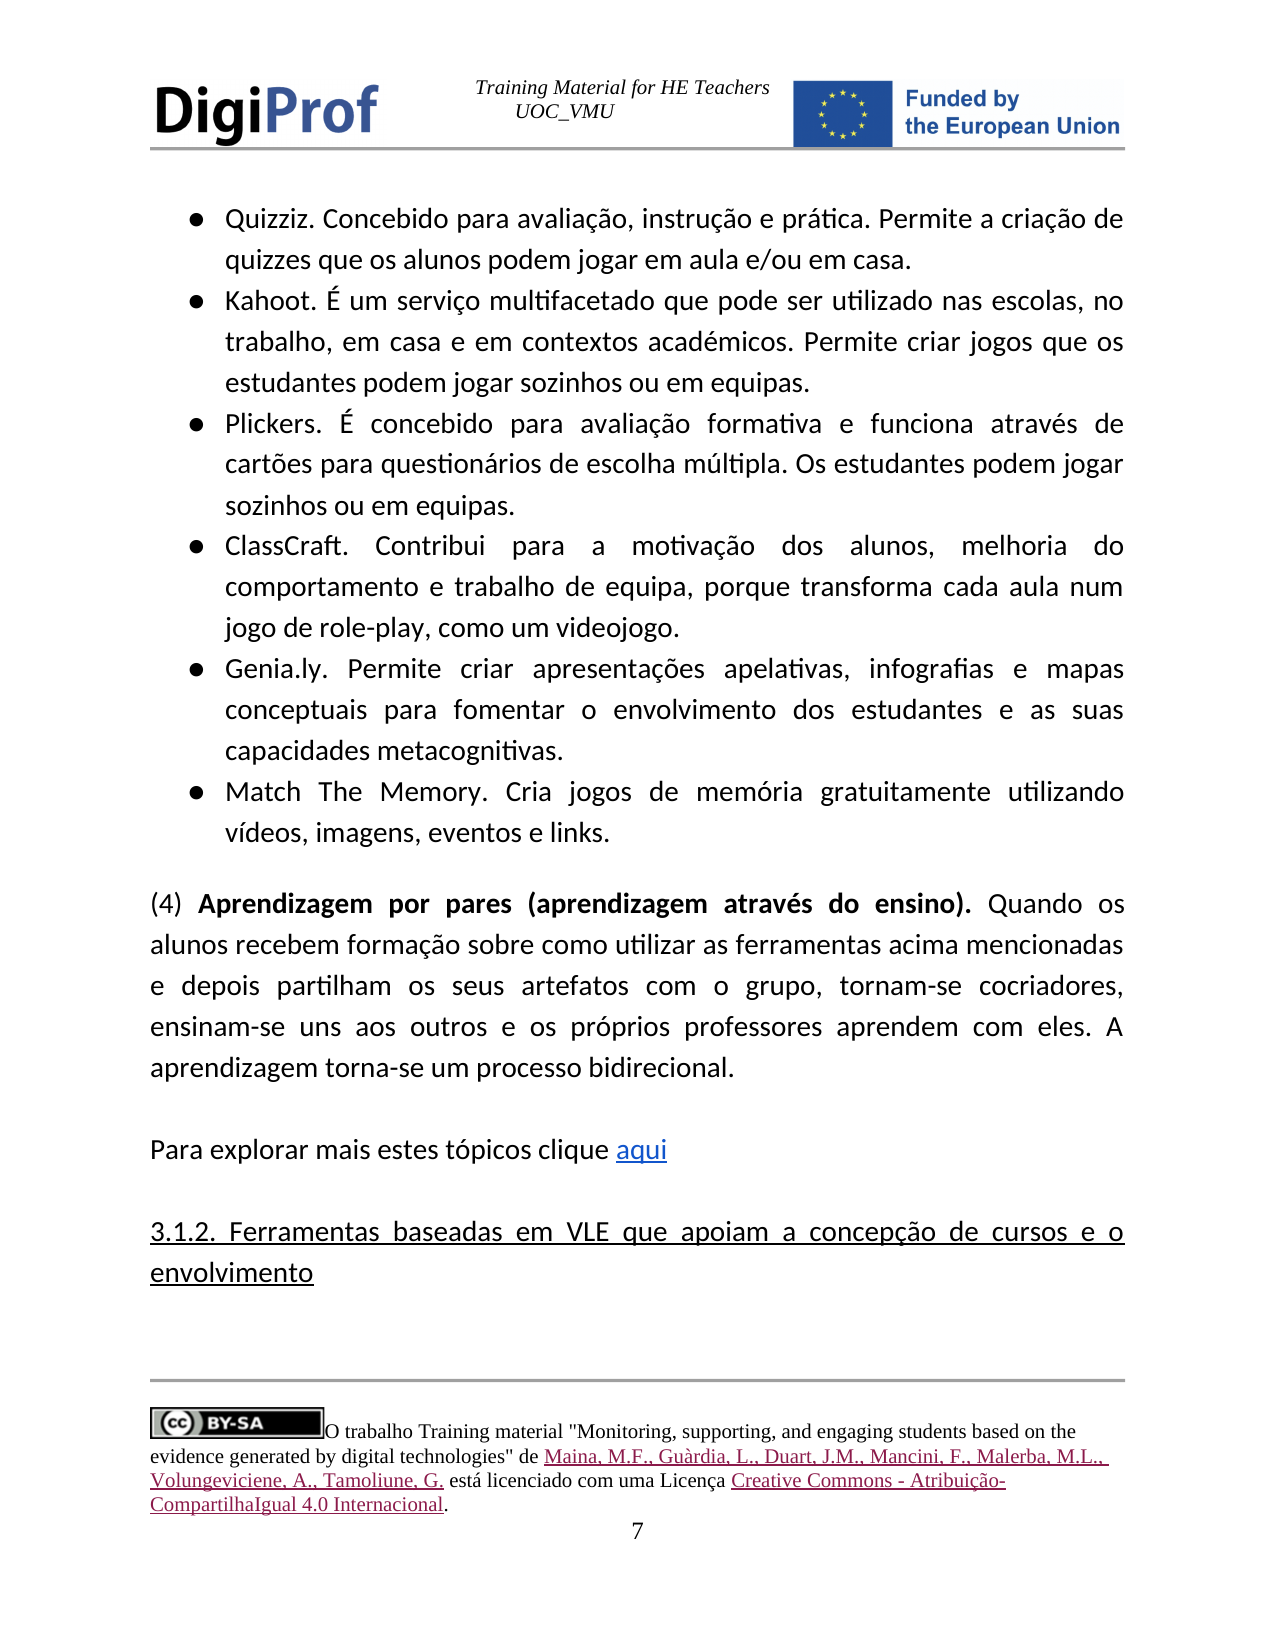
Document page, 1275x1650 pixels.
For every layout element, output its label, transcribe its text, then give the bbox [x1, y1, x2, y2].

list Genia.ly. Permite criar apresentações apelativas, infografias e mapas conceptuais para fomentar o envolvimento dos estudantes e as suas capacidades metacognitivas. [187, 650, 1125, 768]
list Quizziz. Concebido para avaliação, instrução e prática. Permite a criação de quizzes que os alunos podem jogar em aula e/ou em casa. [187, 200, 1125, 277]
list Plickers. É concebido para avaliação formativa e funciona através de cartões para questionários de escolha múltipla. Os estudantes podem jogar sozinhos ou em equipas. [187, 405, 1125, 522]
list ClassCraft. Contribui para a motivação dos alunos, melhoria do comportamento e trabalho de equipa, porque transforma cada aula num jogo de role-play, como um videojogo. [187, 527, 1125, 645]
text 3.1.2. Ferramentas baseadas em VLE que apoiam a concepção de cursos e o envolvimento [150, 1213, 1125, 1243]
text Para explorar mais estes tópicos clique aqui [150, 1131, 1125, 1166]
picture [790, 79, 1125, 147]
list Match The Memory. Cria jogos de memória gratuitamente utilizando vídeos, imagens, eventos e links. [187, 773, 1125, 850]
picture [150, 1407, 325, 1439]
text 3.1.2. Ferramentas baseadas em VLE que apoiam a concepção de cursos e o envolvimento [150, 1245, 1125, 1289]
list Kahoot. É um serviço multifacetado que pode ser utilizado nas escolas, no trabalho, em casa e em contextos académicos. Permite criar jogos que os estudantes podem jogar sozinhos ou em equipas. [187, 282, 1125, 399]
text (4) Aprendizagem por pares (aprendizagem através do ensino). Quando os alunos recebem formação sobre como utilizar as ferramentas acima mencionadas e depois partilham os seus artefatos com o grupo, tornam-se cocriadores, ensinam-se uns aos outros e os próprios professores aprendem com eles. A aprendizagem torna-se um processo bidirecional. [150, 885, 1125, 1084]
picture [150, 79, 388, 147]
